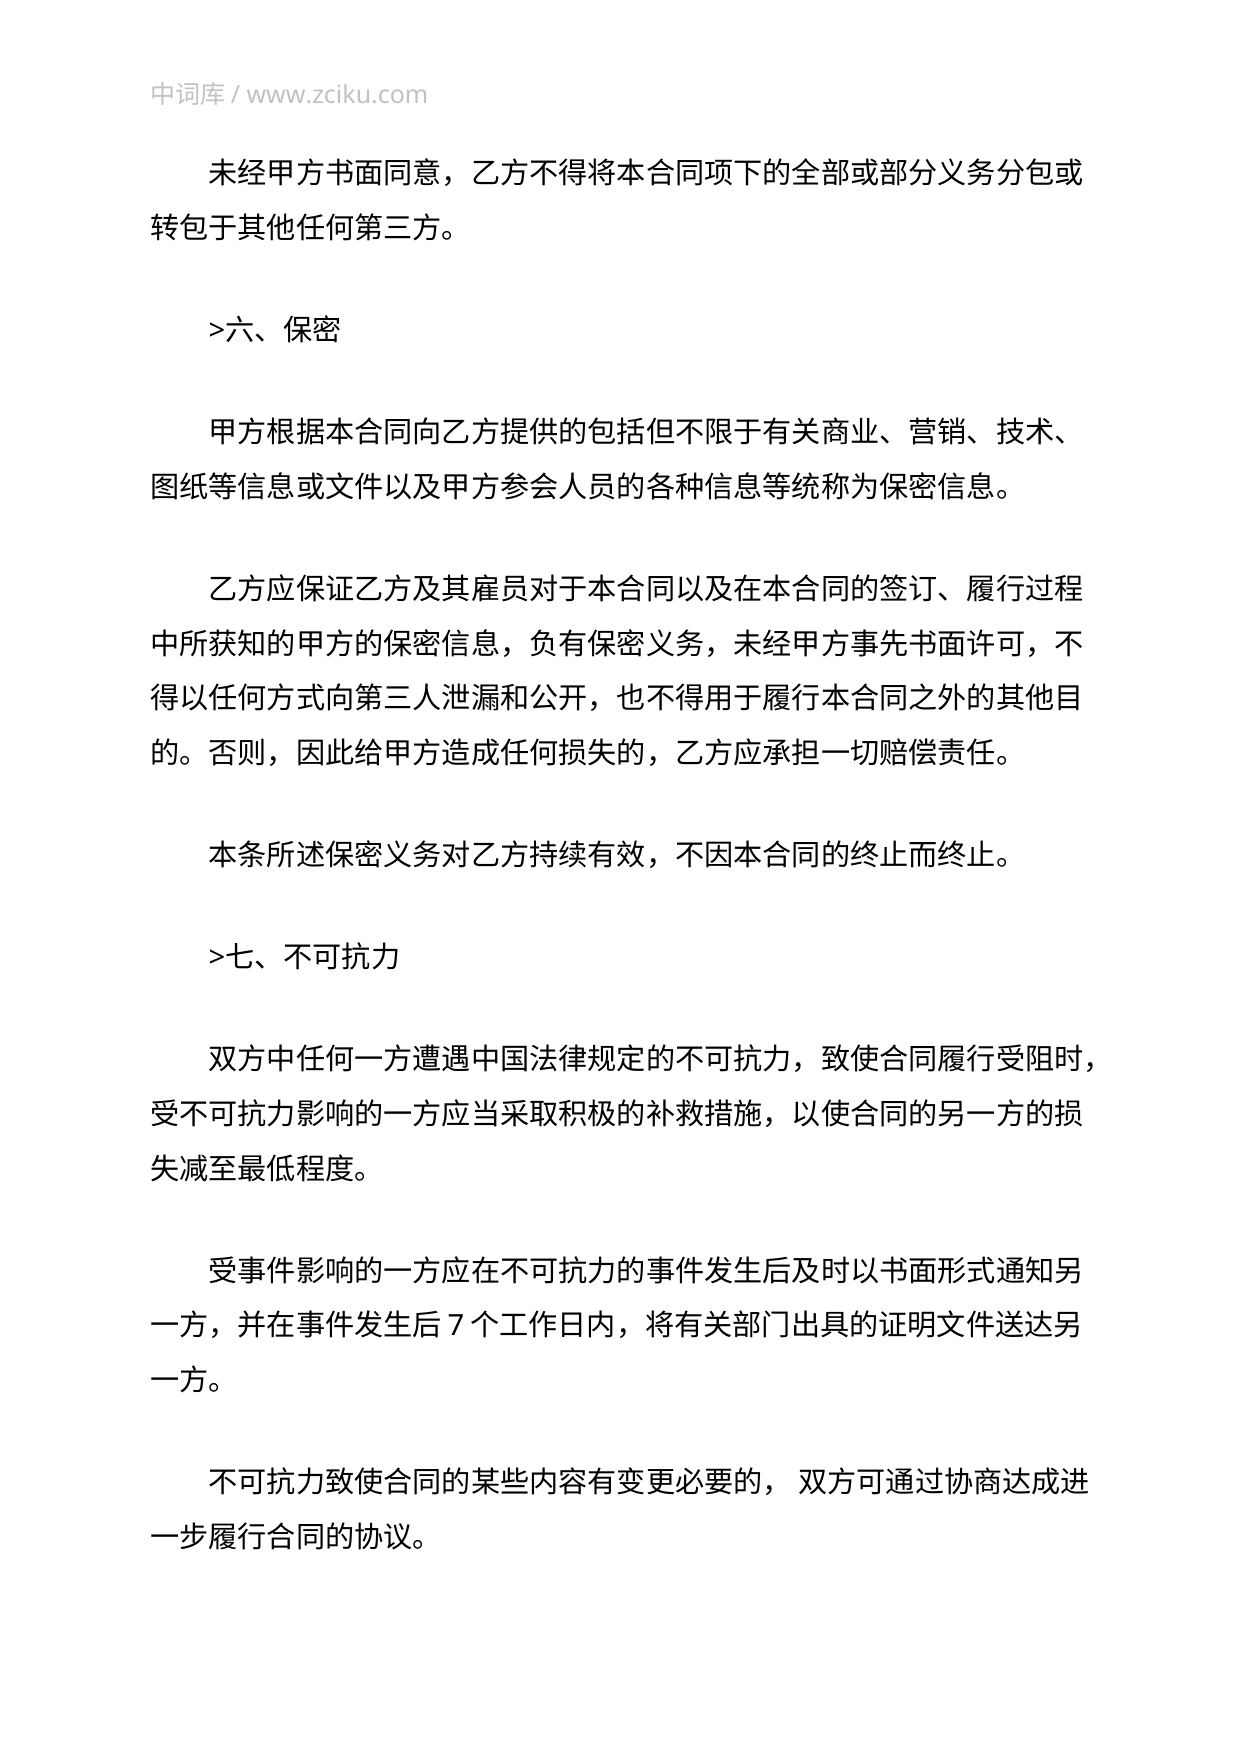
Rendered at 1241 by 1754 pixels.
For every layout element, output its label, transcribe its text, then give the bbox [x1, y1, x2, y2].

text 不可抗力致使合同的某些内容有变更必要的， 双方可通过协商达成进一步履行合同的协议。 [150, 1459, 1090, 1556]
text >七、不可抗力 [150, 933, 1090, 976]
text 甲方根据本合同向乙方提供的包括但不限于有关商业、营销、技术、图纸等信息或文件以及甲方参会人员的各种信息等统称为保密信息。 [150, 409, 1090, 506]
text 受事件影响的一方应在不可抗力的事件发生后及时以书面形式通知另一方，并在事件发生后7个工作日内，将有关部门出具的证明文件送达另一方。 [150, 1247, 1090, 1399]
text 双方中任何一方遭遇中国法律规定的不可抗力，致使合同履行受阻时，受不可抗力影响的一方应当采取积极的补救措施，以使合同的另一方的损失减至最低程度。 [150, 1036, 1090, 1188]
text >六、保密 [150, 307, 1090, 349]
text 本条所述保密义务对乙方持续有效，不因本合同的终止而终止。 [150, 832, 1090, 874]
text 未经甲方书面同意，乙方不得将本合同项下的全部或部分义务分包或转包于其他任何第三方。 [150, 150, 1090, 247]
text 乙方应保证乙方及其雇员对于本合同以及在本合同的签订、履行过程中所获知的甲方的保密信息，负有保密义务，未经甲方事先书面许可，不得以任何方式向第三人泄漏和公开，也不得用于履行本合同之外的其他目的。否则，因此给甲方造成任何损失的，乙方应承担一切赔偿责任。 [150, 565, 1090, 772]
